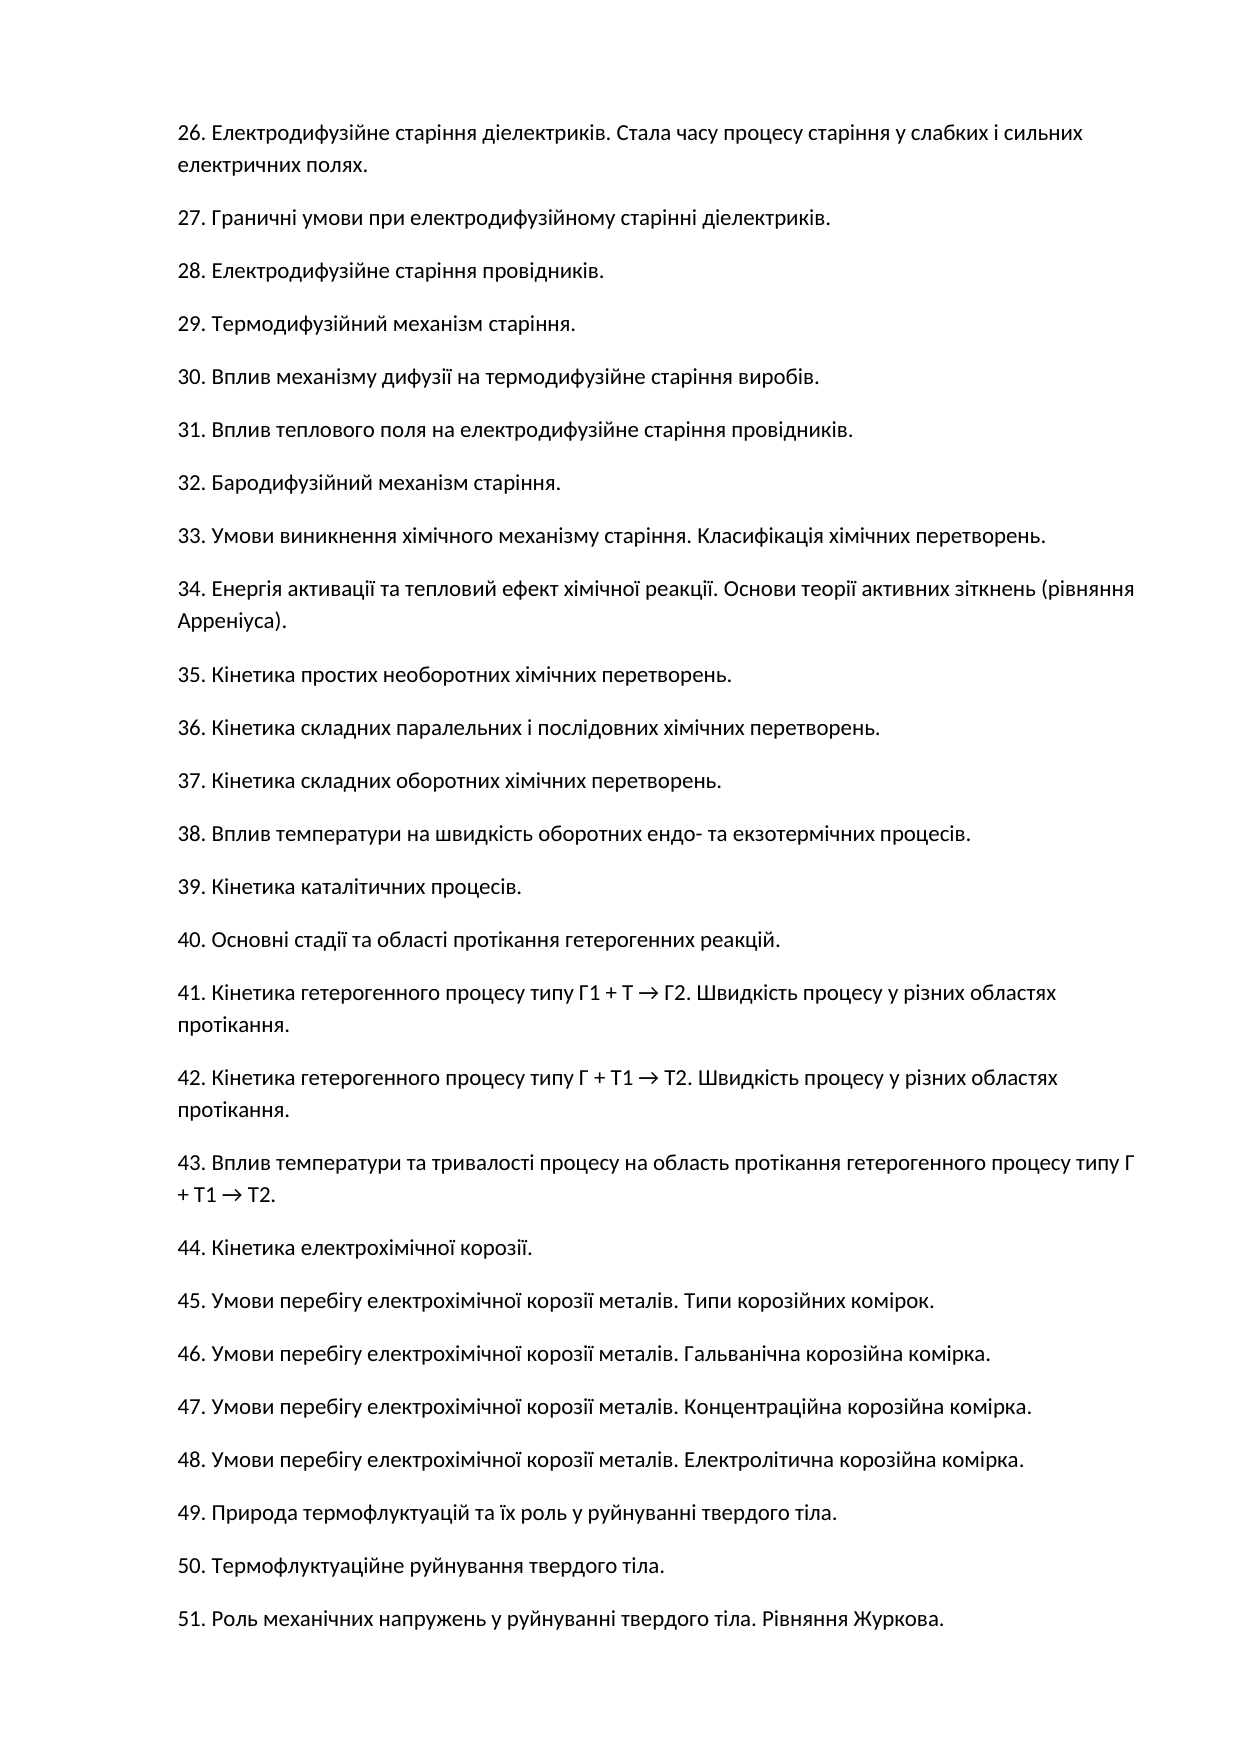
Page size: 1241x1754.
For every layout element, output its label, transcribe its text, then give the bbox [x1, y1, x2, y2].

text 30. Вплив механізму дифузії на термодифузійне старіння виробів. [177, 362, 1152, 390]
text 49. Природа термофлуктуацій та їх роль у руйнуванні твердого тіла. [177, 1498, 1152, 1527]
text 47. Умови перебігу електрохімічної корозії металів. Концентраційна корозійна комірка. [177, 1392, 1152, 1421]
text 26. Електродифузійне старіння діелектриків. Стала часу процесу старіння у слабких і сильних електричних полях. [177, 118, 1152, 178]
text 28. Електродифузійне старіння провідників. [177, 256, 1152, 284]
text 33. Умови виникнення хімічного механізму старіння. Класифікація хімічних перетворень. [177, 521, 1152, 549]
text 46. Умови перебігу електрохімічної корозії металів. Гальванічна корозійна комірка. [177, 1339, 1152, 1367]
text 29. Термодифузійний механізм старіння. [177, 309, 1152, 337]
text 42. Кінетика гетерогенного процесу типу Г + Т1 → Т2. Швидкість процесу у різних областях протікання. [177, 1063, 1152, 1123]
text 51. Роль механічних напружень у руйнуванні твердого тіла. Рівняння Журкова. [177, 1604, 1152, 1633]
text 34. Енергія активації та тепловий ефект хімічної реакції. Основи теорії активних зіткнень (рівняння Арреніуса). [177, 574, 1152, 635]
text 31. Вплив теплового поля на електродифузійне старіння провідників. [177, 415, 1152, 443]
text 43. Вплив температури та тривалості процесу на область протікання гетерогенного процесу типу Г + Т1 → Т2. [177, 1148, 1152, 1208]
text 27. Граничні умови при електродифузійному старінні діелектриків. [177, 203, 1152, 231]
text 35. Кінетика простих необоротних хімічних перетворень. [177, 660, 1152, 688]
text 36. Кінетика складних паралельних і послідовних хімічних перетворень. [177, 713, 1152, 741]
text 44. Кінетика електрохімічної корозії. [177, 1233, 1152, 1261]
text 45. Умови перебігу електрохімічної корозії металів. Типи корозійних комірок. [177, 1286, 1152, 1314]
text 41. Кінетика гетерогенного процесу типу Г1 + Т → Г2. Швидкість процесу у різних областях протікання. [177, 978, 1152, 1038]
text 32. Бародифузійний механізм старіння. [177, 468, 1152, 496]
text 38. Вплив температури на швидкість оборотних ендо- та екзотермічних процесів. [177, 819, 1152, 847]
text 40. Основні стадії та області протікання гетерогенних реакцій. [177, 925, 1152, 953]
text 39. Кінетика каталітичних процесів. [177, 872, 1152, 900]
text 37. Кінетика складних оборотних хімічних перетворень. [177, 766, 1152, 794]
text 50. Термофлуктуаційне руйнування твердого тіла. [177, 1552, 1152, 1579]
text 48. Умови перебігу електрохімічної корозії металів. Електролітична корозійна комірка. [177, 1446, 1152, 1473]
